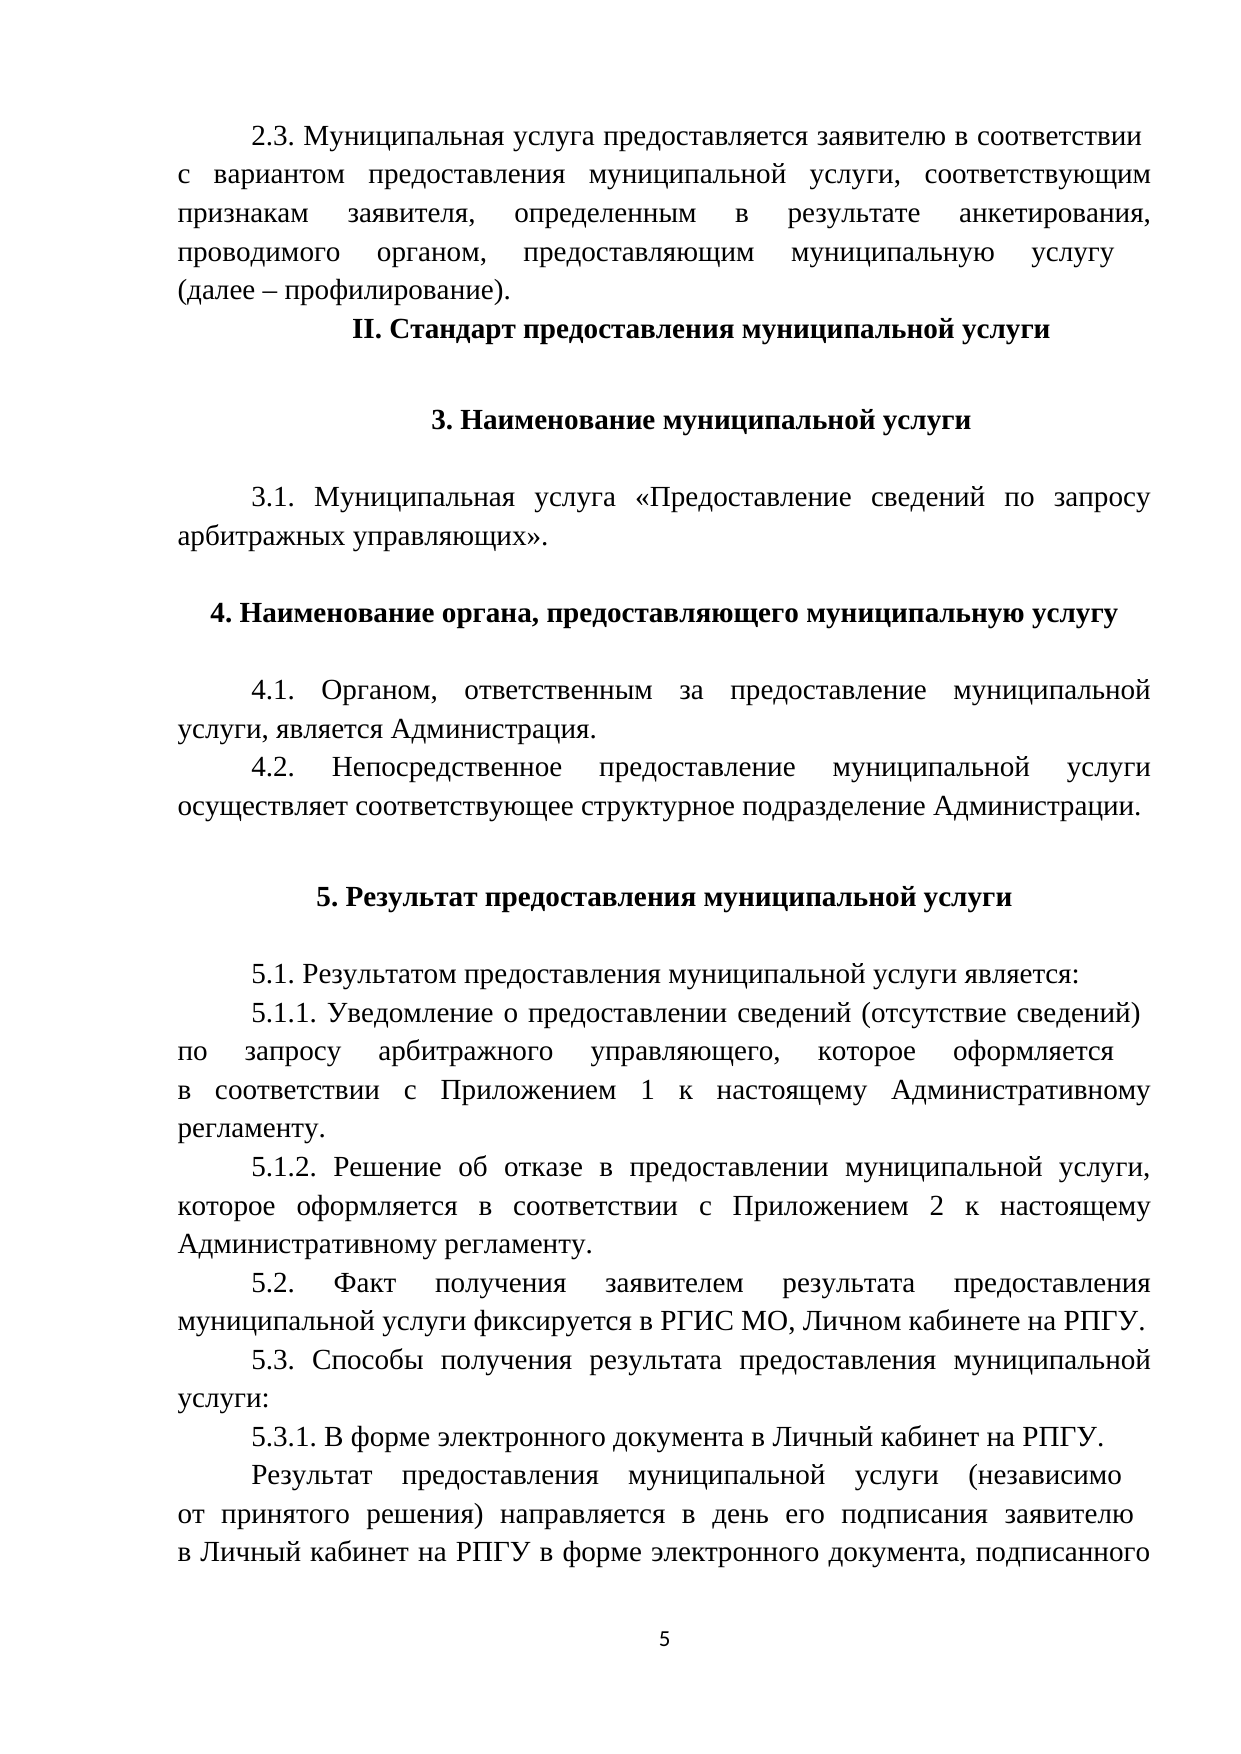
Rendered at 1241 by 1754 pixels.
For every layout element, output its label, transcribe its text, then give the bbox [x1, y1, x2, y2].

list 5.1.1. Уведомление о предоставлении сведений (отсутствие сведений) по запросу арбитражного управляющего, которое оформляется в соответствии с Приложением 1 к настоящему Административному регламенту. [177, 995, 1152, 1144]
subtitle II. Стандарт предоставления муниципальной услуги [177, 311, 1152, 344]
subtitle 4. Наименование органа, предоставляющего муниципальную услугу [177, 595, 1152, 629]
text 3.1. Муниципальная услуга «Предоставление сведений по запросу арбитражных управляющих». [177, 479, 1152, 552]
text 5.3.1. В форме электронного документа в Личный кабинет на РПГУ. [177, 1419, 1152, 1452]
text 4.2. Непосредственное предоставление муниципальной услуги осуществляет соответствующее структурное подразделение Администрации. [177, 749, 1152, 821]
text 2.3. Муниципальная услуга предоставляется заявителю в соответствии с вариантом предоставления муниципальной услуги, соответствующим признакам заявителя, определенным в результате анкетирования, проводимого органом, предоставляющим муниципальную услугу (далее – профилирование). [177, 118, 1152, 306]
list 5.1.2. Решение об отказе в предоставлении муниципальной услуги, которое оформляется в соответствии с Приложением 2 к настоящему Административному регламенту. [177, 1149, 1152, 1260]
list 5.2. Факт получения заявителем результата предоставления муниципальной услуги фиксируется в РГИС МО, Личном кабинете на РПГУ. [177, 1265, 1152, 1337]
subtitle 5. Результат предоставления муниципальной услуги [177, 879, 1152, 913]
subtitle 3. Наименование муниципальной услуги [177, 402, 1152, 436]
text 5.3. Способы получения результата предоставления муниципальной услуги: [177, 1342, 1152, 1414]
text 4.1. Органом, ответственным за предоставление муниципальной услуги, является Администрация. [177, 672, 1152, 744]
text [177, 1457, 1152, 1568]
text 5.1. Результатом предоставления муниципальной услуги является: [177, 956, 1152, 990]
